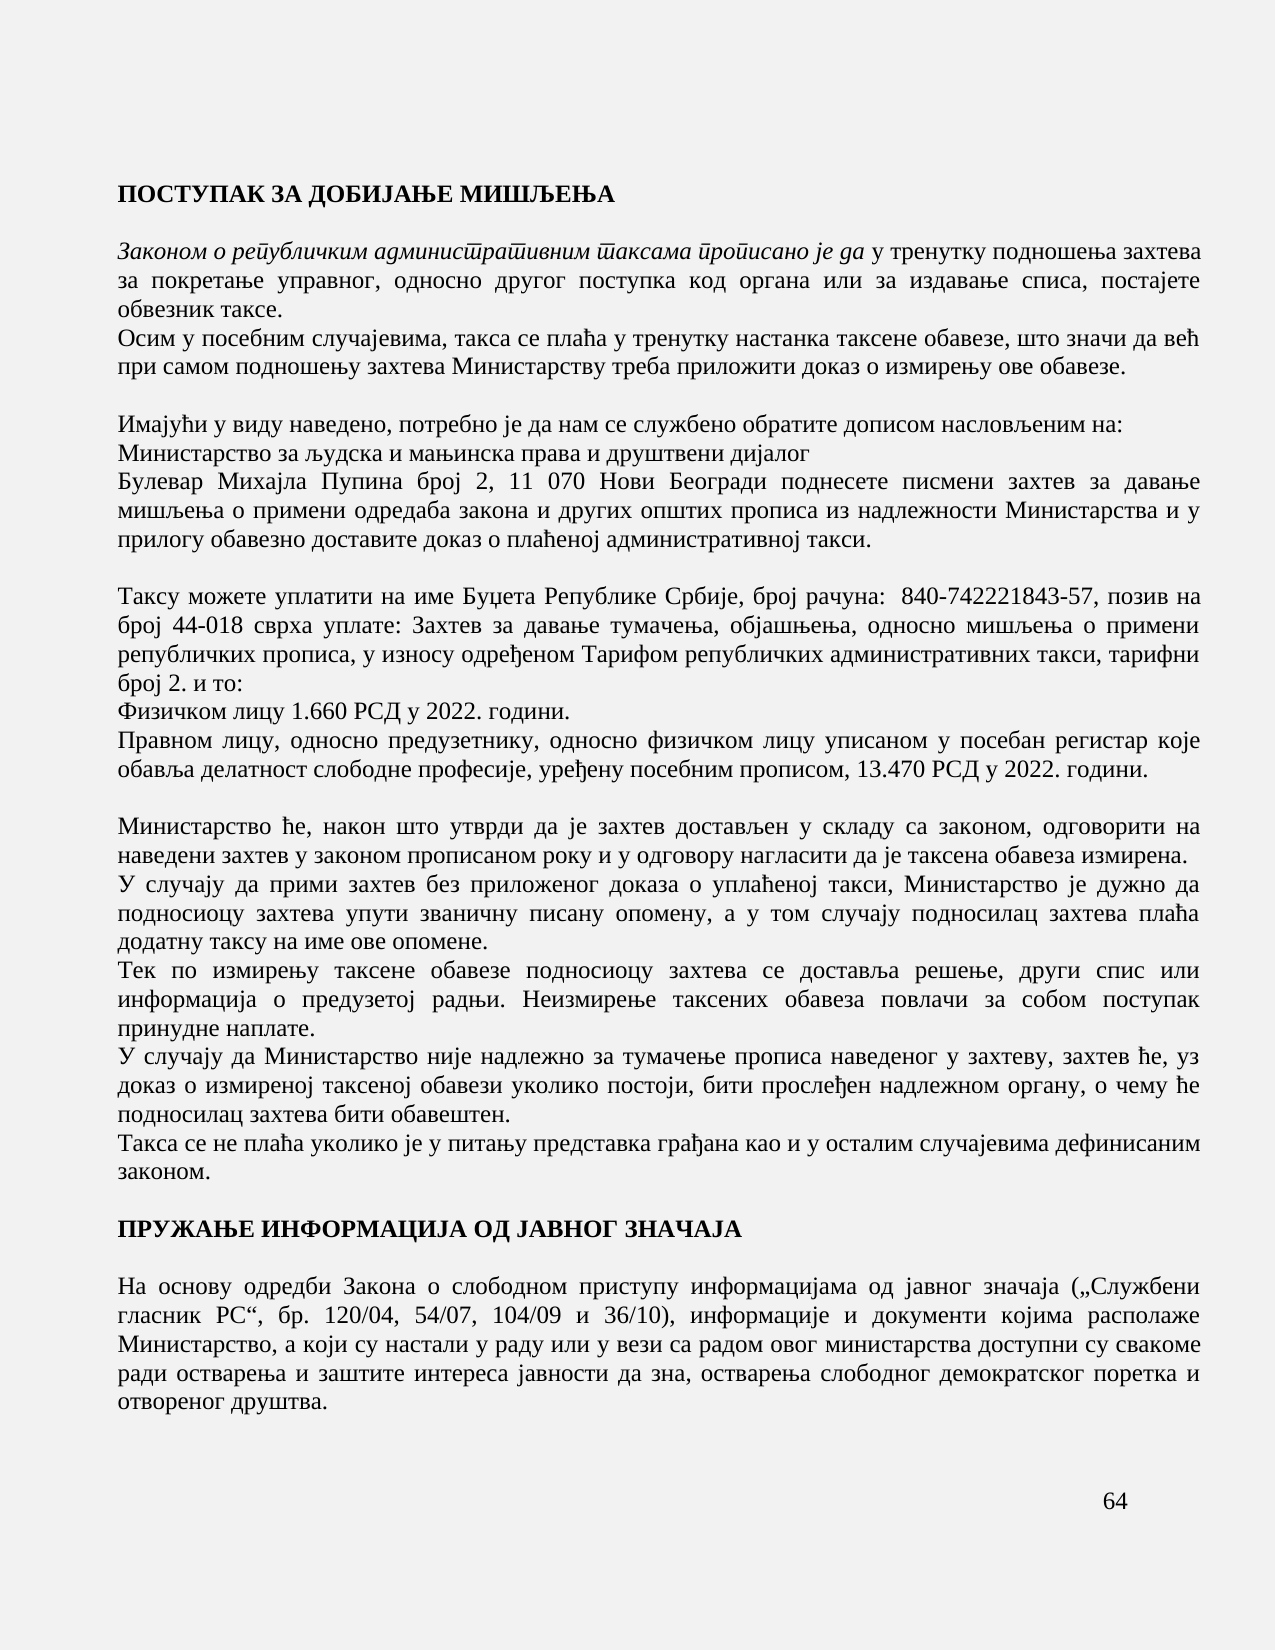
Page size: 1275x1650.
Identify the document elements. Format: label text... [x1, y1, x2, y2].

text Законом о републичким административним таксама прописано је да у тренутку подношења захтева за покретање управног, односно другог поступка код органа или за издавање списа, постајете обвезник таксе. [117, 208, 1201, 323]
text Булевар Михајла Пупина број 2, 11 070 Нови Београди поднесете писмени захтев за давање мишљења о примени одредаба закона и других општих прописа из надлежности Министарства и у прилогу обавезно доставите доказ о плаћеној административној такси. [117, 466, 1201, 553]
text Тек по измирењу таксене обавезе подносиоцу захтева се доставља решење, други спис или информација о предузетој радњи. Неизмирење таксених обавеза повлачи за собом поступак принудне наплате. [117, 955, 1201, 1041]
text Правном лицу, односно предузетнику, односно физичком лицу уписаном у посебан регистар које обавља делатност слободне професије, уређену посебним прописом, 13.470 РСД у 2022. години. [117, 725, 1201, 783]
text Министарство за људска и мањинска права и друштвени дијалог [117, 438, 1201, 466]
text Физичком лицу 1.660 РСД у 2022. години. [117, 696, 1201, 725]
text ПРУЖАЊЕ ИНФОРМАЦИЈА ОД ЈАВНОГ ЗНАЧАЈА [117, 1214, 1201, 1243]
text Осим у посебним случајевима, такса се плаћа у тренутку настанка таксене обавезе, што значи да већ при самом подношењу захтева Министарству треба приложити доказ о измирењу ове обавезе. [117, 323, 1201, 380]
text У случају да прими захтев без приложеног доказа о уплаћеној такси, Министарство је дужно да подносиоцу захтева упути званичну писану опомену, а у том случају подносилац захтева плаћа додатну таксу на име ове опомене. [117, 869, 1201, 955]
text Министарство ће, након што утврди да је захтев достављен у складу са законом, одговорити на наведени захтев у законом прописаном року и у одговору нагласити да је таксена обавеза измирена. [117, 811, 1201, 869]
text ПОСТУПАК ЗА ДОБИЈАЊЕ МИШЉЕЊА [117, 179, 1201, 208]
text Tаксу можете уплатити на име Буџета Републике Србије, број рачуна: 840-742221843-57, позив на број 44-018 сврха уплате: Захтев за давање тумачења, објашњења, односно мишљења о примени републичких прописа, у износу одређеном Тарифом републичких административних такси, тарифни број 2. и то: [117, 581, 1201, 696]
text Имајући у виду наведено, потребно је да нам се службено обратите дописом насловљеним на: [117, 409, 1201, 438]
text У случају да Министарство није надлежно за тумачење прописа наведеног у захтеву, захтев ће, уз доказ о измиреној таксеној обавези уколико постоји, бити прослеђен надлежном органу, о чему ће подносилац захтева бити обавештен. [117, 1041, 1201, 1128]
text На основу одредби Закона о слободном приступу информацијама од јавног значаја („Службени гласник РС“, бр. 120/04, 54/07, 104/09 и 36/10), информације и документи којима располаже Министарство, а који су настали у раду или у вези са радом овог министарства доступни су свакоме ради остварења и заштите интереса јавности да зна, остварења слободног демократског поретка и отвореног друштва. [117, 1271, 1201, 1415]
text Такса се не плаћа уколико је у питању представка грађана као и у осталим случајевима дефинисаним законом. [117, 1128, 1201, 1185]
